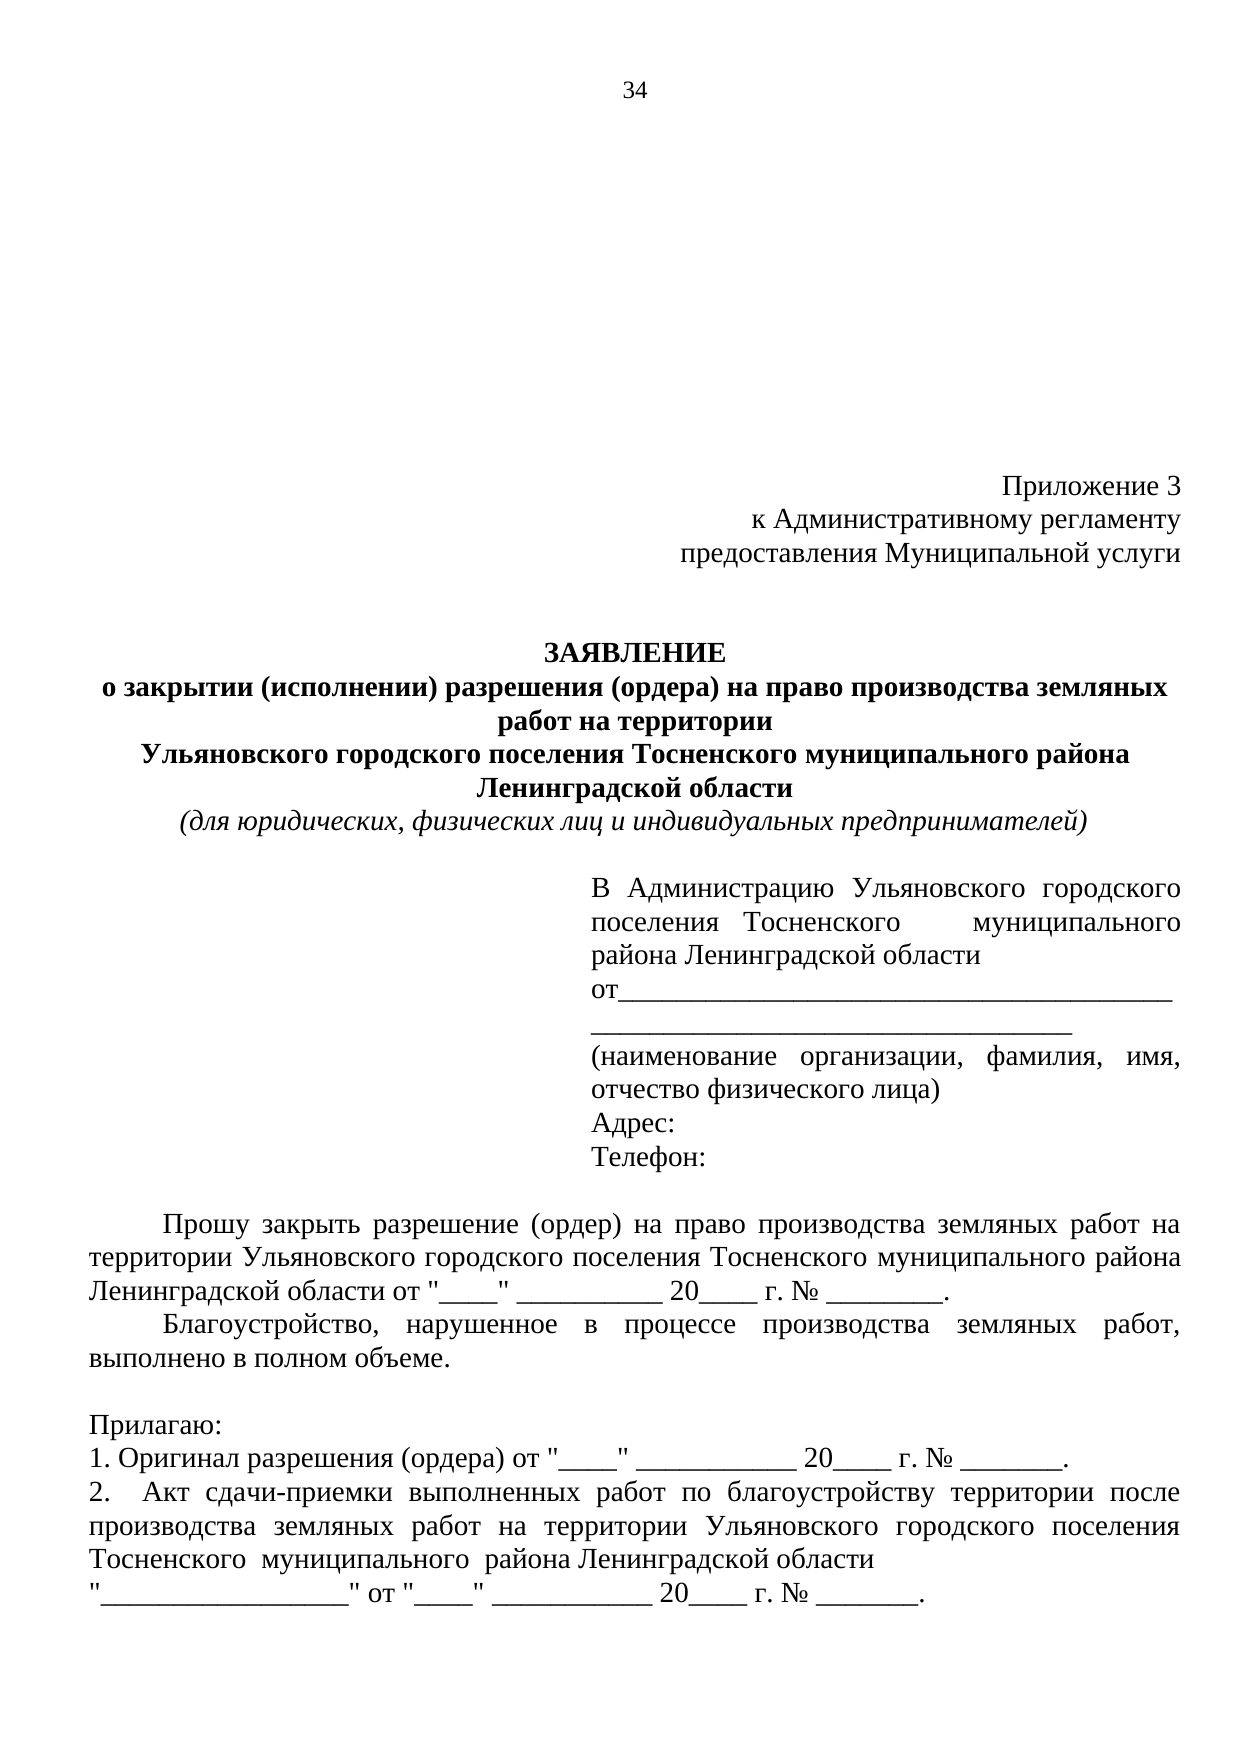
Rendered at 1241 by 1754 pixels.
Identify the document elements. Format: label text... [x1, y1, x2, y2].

text от_______________________________________________________________________ [591, 971, 1181, 1038]
text Прилагаю: [89, 1407, 1181, 1441]
text В Администрацию Ульяновского городского поселения Тосненского муниципального района Ленинградской области [591, 870, 1181, 971]
text Ульяновского городского поселения Тосненского муниципального района [89, 736, 1181, 770]
text Телефон: [517, 1139, 1181, 1172]
text Прошу закрыть разрешение (ордер) на право производства земляных работ на территории Ульяновского городского поселения Тосненского муниципального района Ленинградской области от "____" __________ 20____ г. № ________. [89, 1206, 1181, 1306]
text Благоустройство, нарушенное в процессе производства земляных работ, выполнено в полном объеме. [89, 1306, 1181, 1373]
text "_________________" от "____" ___________ 20____ г. № _______. [89, 1575, 1181, 1608]
text Приложение 3 [89, 468, 1181, 501]
text предоставления Муниципальной услуги [89, 535, 1181, 568]
text (для юридических, физических лиц и индивидуальных предпринимателей) [89, 803, 1181, 837]
text (наименование организации, фамилия, имя, отчество физического лица) [591, 1038, 1181, 1105]
text Ленинградской области [89, 770, 1181, 803]
text о закрытии (исполнении) разрешения (ордера) на право производства земляных работ на территории [89, 669, 1181, 736]
text ЗАЯВЛЕНИЕ [89, 636, 1181, 669]
text 1. Оригинал разрешения (ордера) от "____" ___________ 20____ г. № _______. [89, 1441, 1181, 1474]
text к Административному регламенту [89, 501, 1181, 535]
text 2. Акт сдачи-приемки выполненных работ по благоустройству территории после производства земляных работ на территории Ульяновского городского поселения Тосненского муниципального района Ленинградской области [89, 1474, 1181, 1575]
text Адрес: [517, 1105, 1181, 1139]
